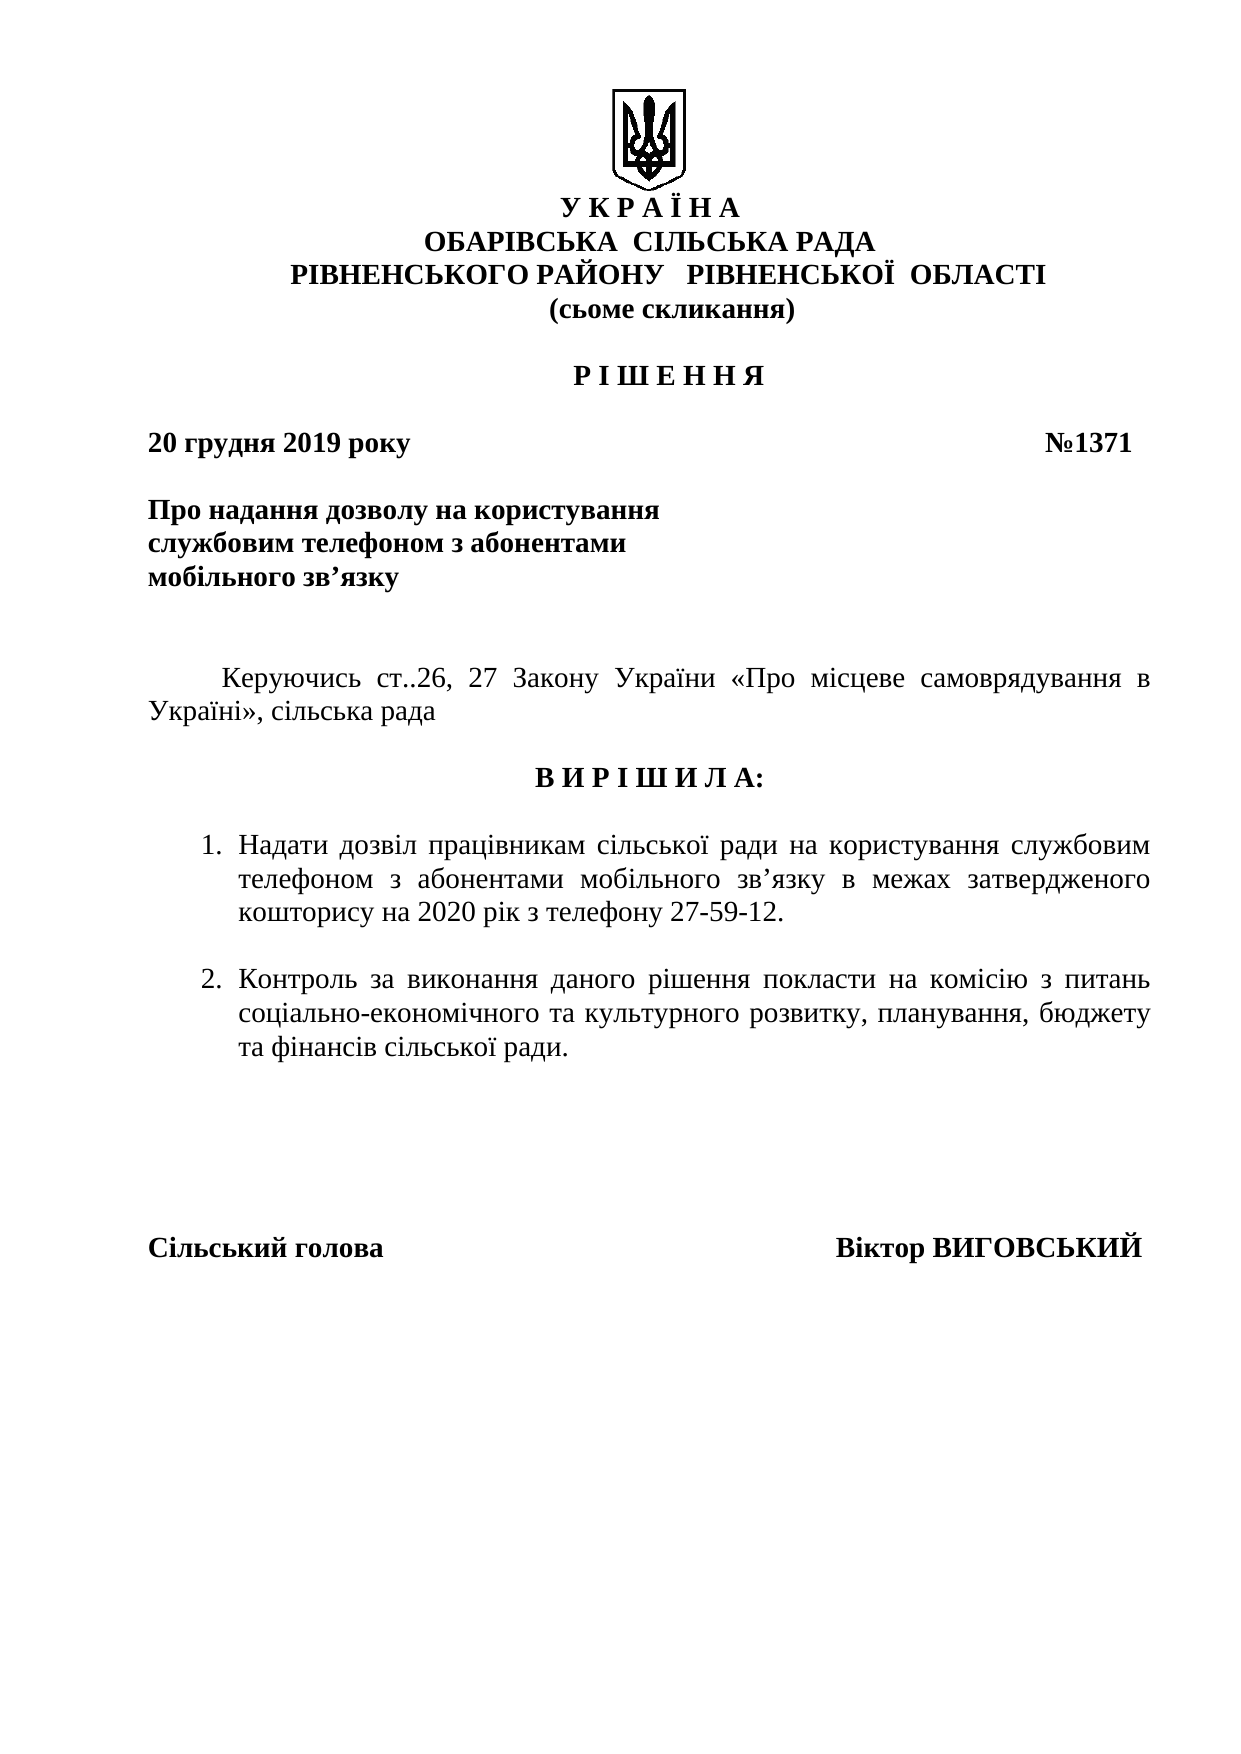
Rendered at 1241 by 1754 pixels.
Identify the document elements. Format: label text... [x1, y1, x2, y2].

text Сільський голова Віктор ВИГОВСЬКИЙ [148, 1230, 1152, 1263]
text У К Р А Ї Н А [148, 190, 1152, 224]
text Р І Ш Е Н Н Я [185, 358, 1152, 391]
list Надати дозвіл працівникам сільської ради на користування службовим телефоном з абонентами мобільного зв’язку в межах затвердженого кошторису на 2020 рік з телефону 27-59-12. [201, 827, 1152, 928]
text Керуючись ст..26, 27 Закону України «Про місцеве самоврядування в Україні», сільська рада [148, 660, 1152, 727]
text 20 грудня 2019 року №1371 [148, 425, 1152, 458]
picture [612, 88, 688, 191]
list Контроль за виконання даного рішення покласти на комісію з питань соціально-економічного та культурного розвитку, планування, бюджету та фінансів сільської ради. [201, 962, 1152, 1062]
text мобільного зв’язку [148, 559, 1196, 593]
text ОБАРІВСЬКА СІЛЬСЬКА РАДА [148, 224, 1152, 257]
text Про надання дозволу на користування [148, 492, 1196, 526]
text РІВНЕНСЬКОГО РАЙОНУ РІВНЕНСЬКОЇ ОБЛАСТІ [185, 257, 1152, 291]
text (сьоме скликання) [185, 291, 1152, 324]
text В И Р І Ш И Л А: [148, 760, 1152, 794]
text службовим телефоном з абонентами [148, 526, 1196, 559]
